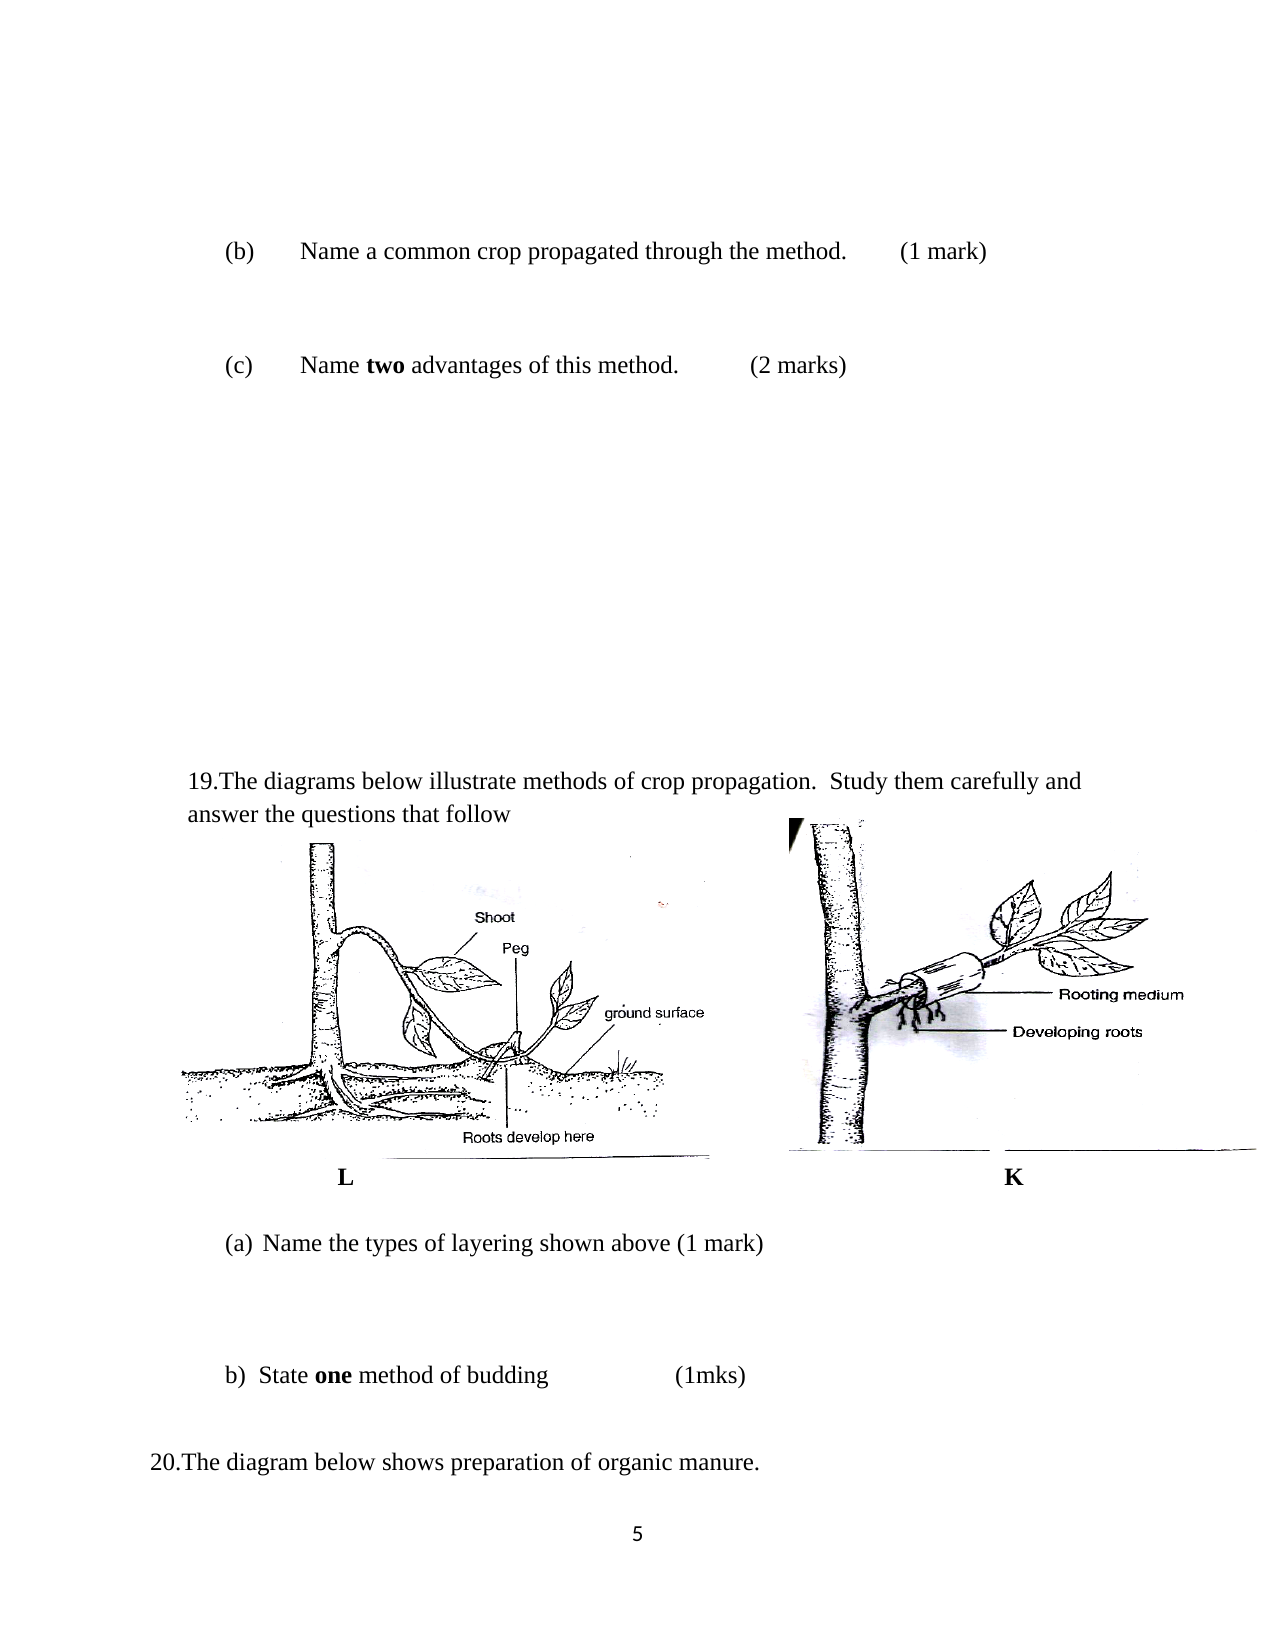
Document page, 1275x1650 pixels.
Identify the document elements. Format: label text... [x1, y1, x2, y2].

text 20.The diagram below shows preparation of organic manure. [150, 1447, 1125, 1476]
text L K [150, 1162, 1125, 1191]
picture [179, 838, 710, 1157]
text b) State one method of budding (1mks) [150, 1360, 1125, 1389]
list Name the types of layering shown above (1 mark) [225, 1228, 1125, 1257]
text (c) Name two advantages of this method. (2 marks) [150, 351, 1125, 379]
text 19.The diagrams below illustrate methods of crop propagation. Study them carefully and answer the questions that follow [187, 766, 1125, 828]
text (b) Name a common crop propagated through the method. (1 mark) [150, 236, 1125, 265]
